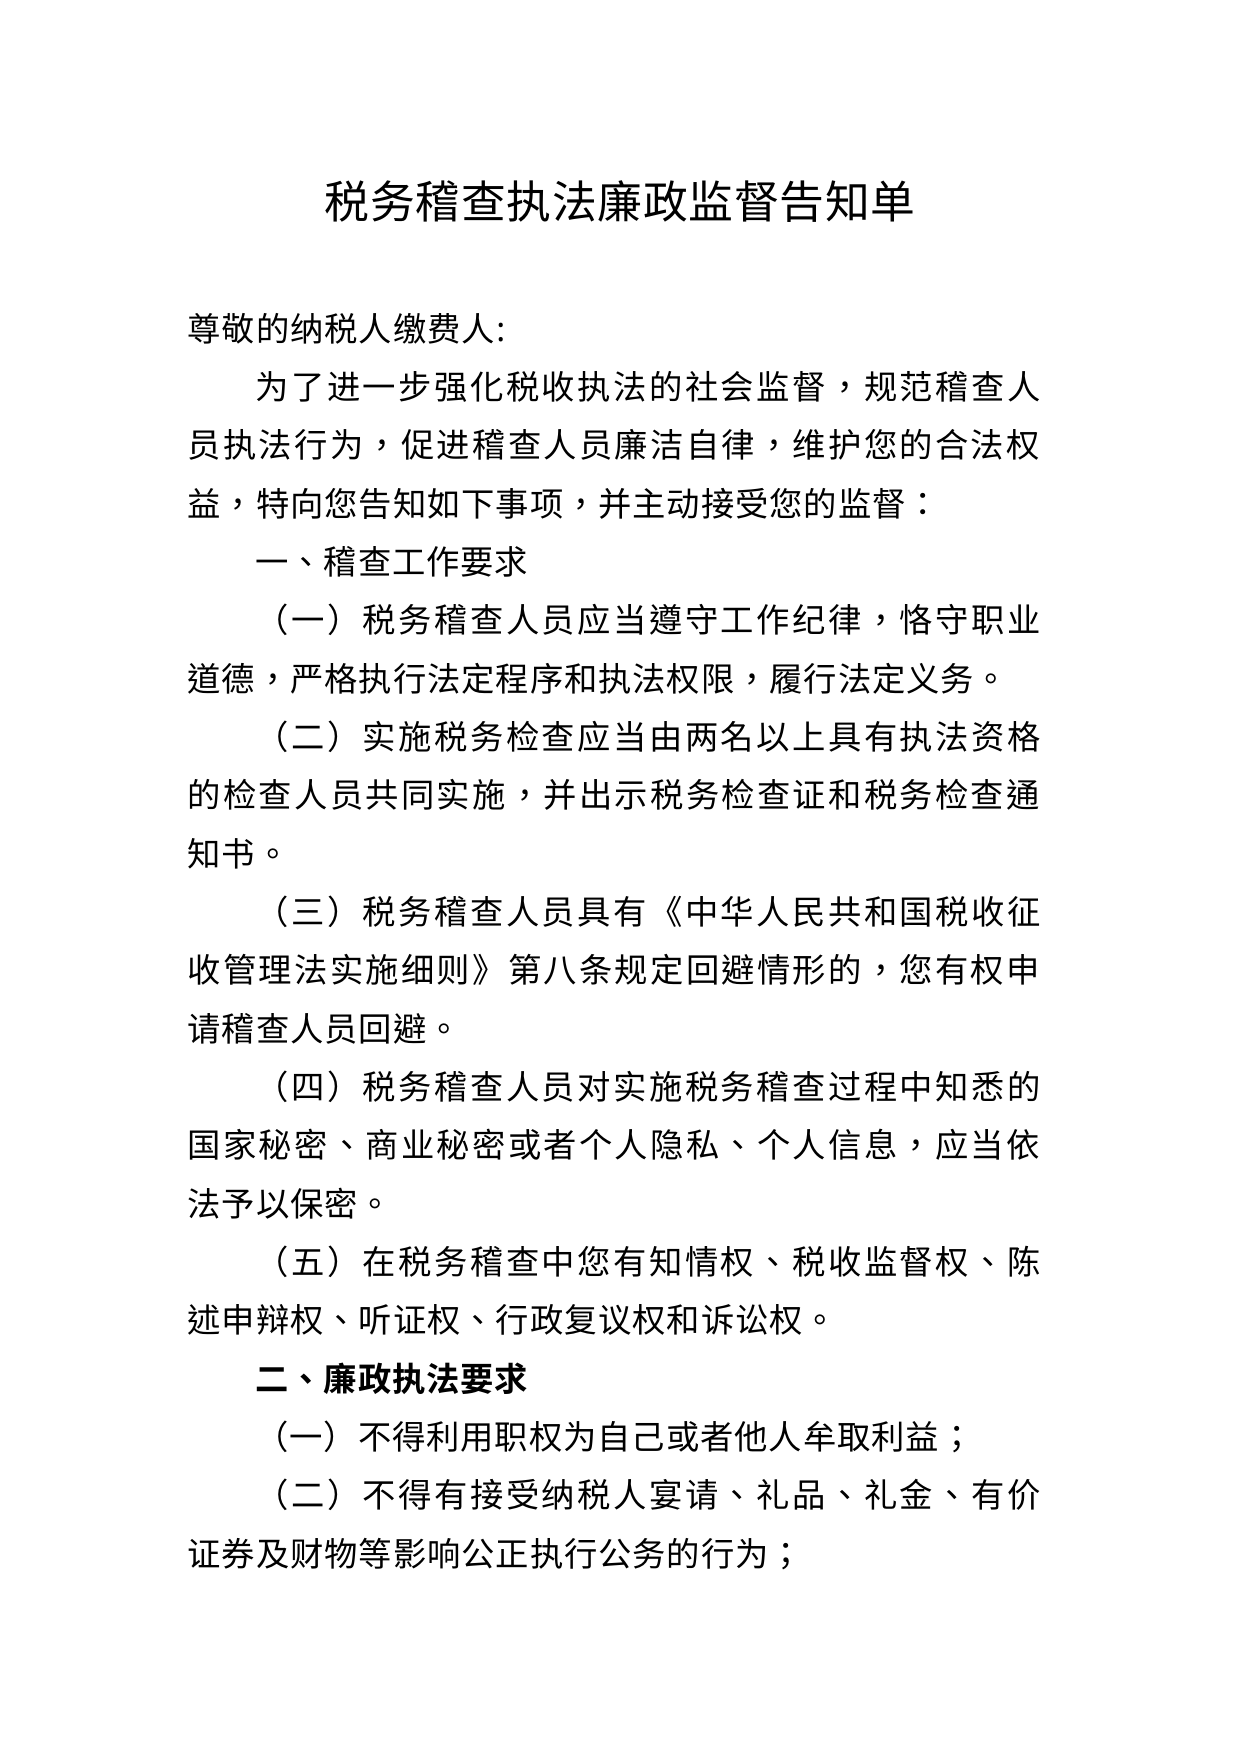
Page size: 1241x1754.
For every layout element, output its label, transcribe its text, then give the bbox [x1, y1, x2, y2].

text 尊敬的纳税人缴费人: [187, 294, 1041, 353]
text （二）实施税务检查应当由两名以上具有执法资格的检查人员共同实施，并出示税务检查证和税务检查通知书。 [187, 703, 1041, 878]
text 二、廉政执法要求 [187, 1344, 1041, 1403]
text （三）税务稽查人员具有《中华人民共和国税收征收管理法实施细则》第八条规定回避情形的，您有权申请稽查人员回避。 [187, 878, 1041, 1053]
text （一）税务稽查人员应当遵守工作纪律，恪守职业道德，严格执行法定程序和执法权限，履行法定义务。 [187, 586, 1041, 703]
text （一）不得利用职权为自己或者他人牟取利益； [187, 1403, 1041, 1461]
text （五）在税务稽查中您有知情权、税收监督权、陈述申辩权、听证权、行政复议权和诉讼权。 [187, 1228, 1041, 1344]
text 为了进一步强化税收执法的社会监督，规范稽查人员执法行为，促进稽查人员廉洁自律，维护您的合法权益，特向您告知如下事项，并主动接受您的监督： [187, 353, 1041, 528]
text （二）不得有接受纳税人宴请、礼品、礼金、有价证券及财物等影响公正执行公务的行为； [187, 1461, 1041, 1578]
text 税务稽查执法廉政监督告知单 [187, 181, 1053, 228]
text （四）税务稽查人员对实施税务稽查过程中知悉的国家秘密、商业秘密或者个人隐私、个人信息，应当依法予以保密。 [187, 1053, 1041, 1228]
text 一、稽查工作要求 [187, 528, 1041, 586]
